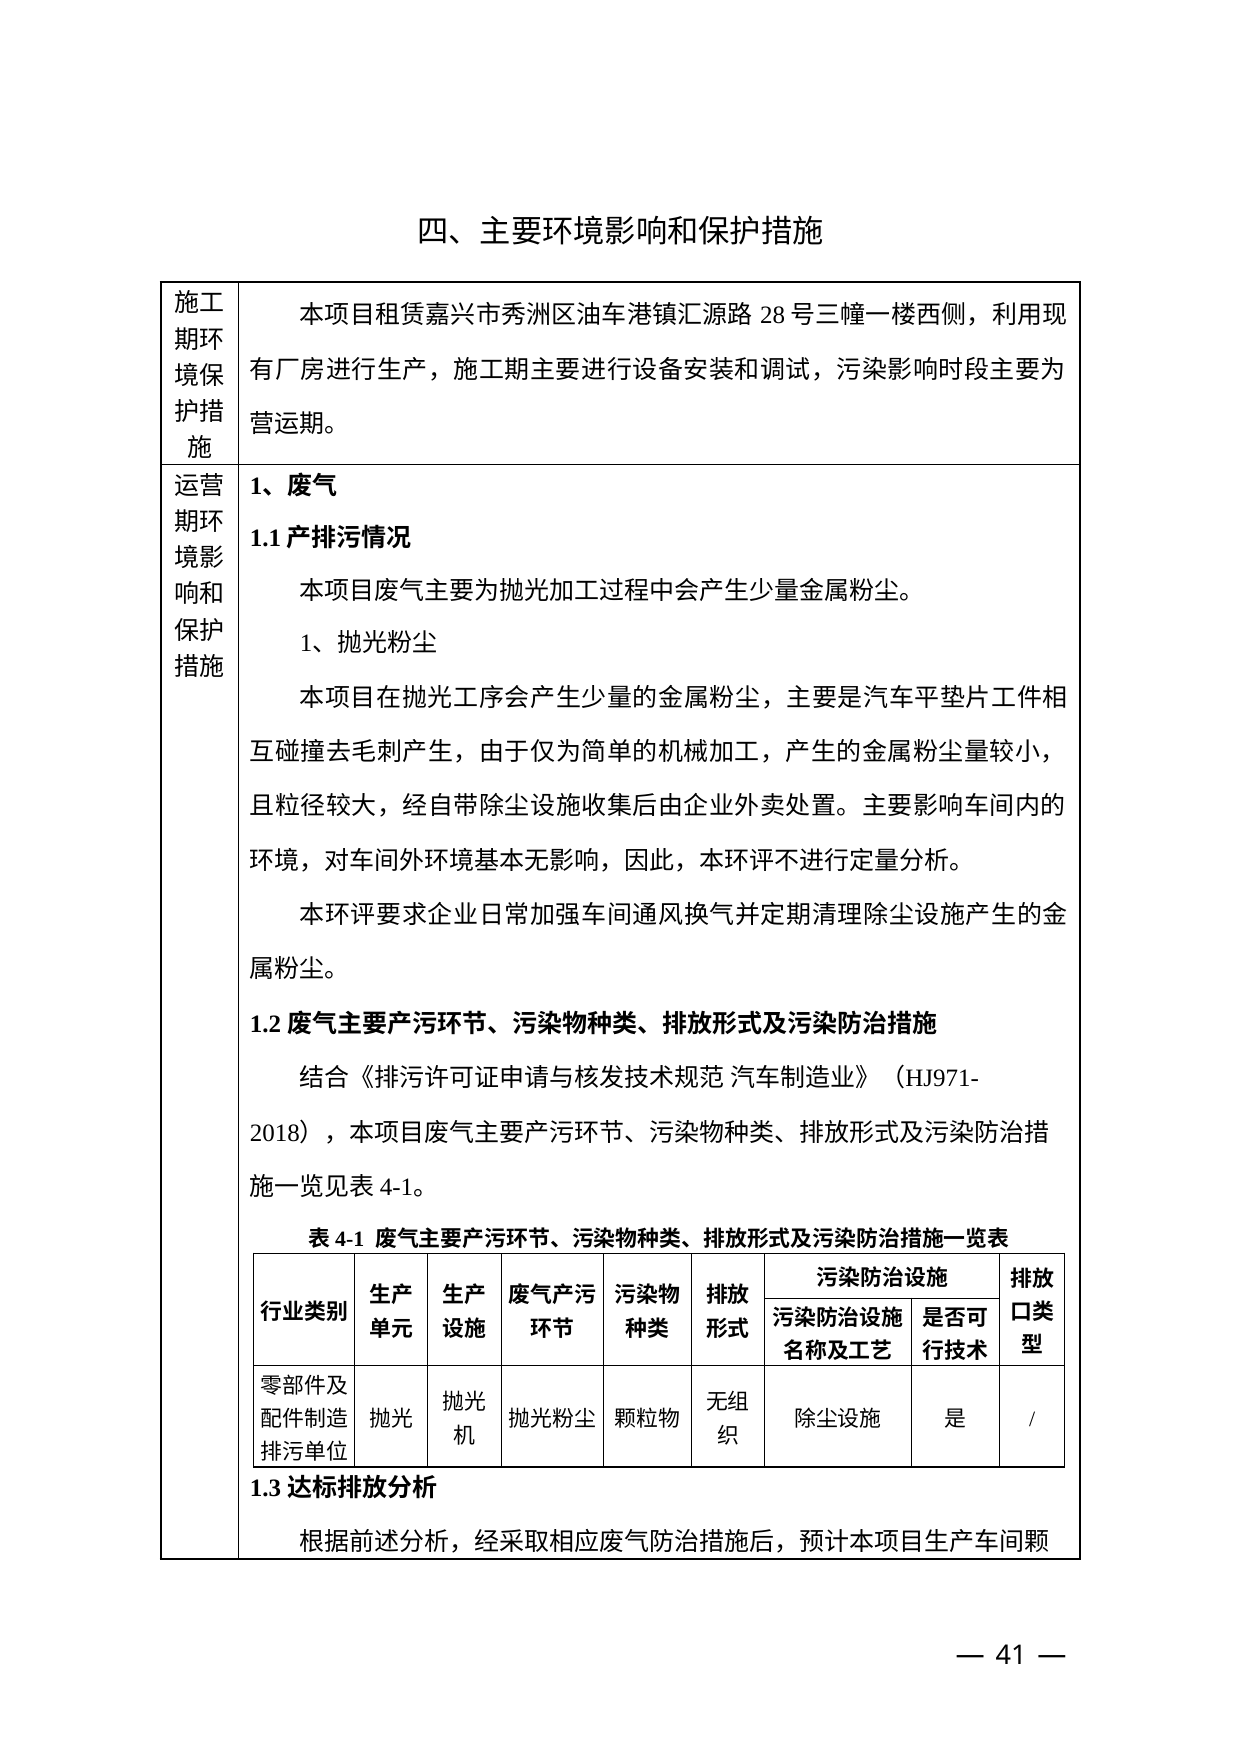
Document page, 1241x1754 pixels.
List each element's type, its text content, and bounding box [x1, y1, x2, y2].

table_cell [239, 465, 1079, 1558]
text 四、主要环境影响和保护措施 [159, 206, 1081, 252]
table_cell 运营 期环 境影 响和 保护 措施 [162, 465, 238, 1558]
table_header 施工 期环 境保 护措 施 [162, 283, 238, 464]
table_header 本项目租赁嘉兴市秀洲区油车港镇汇源路28号三幢一楼西侧，利用现有厂房进行生产，施工期主要进行设备安装和调试，污染影响时段主要为营运期。 [239, 283, 1079, 464]
